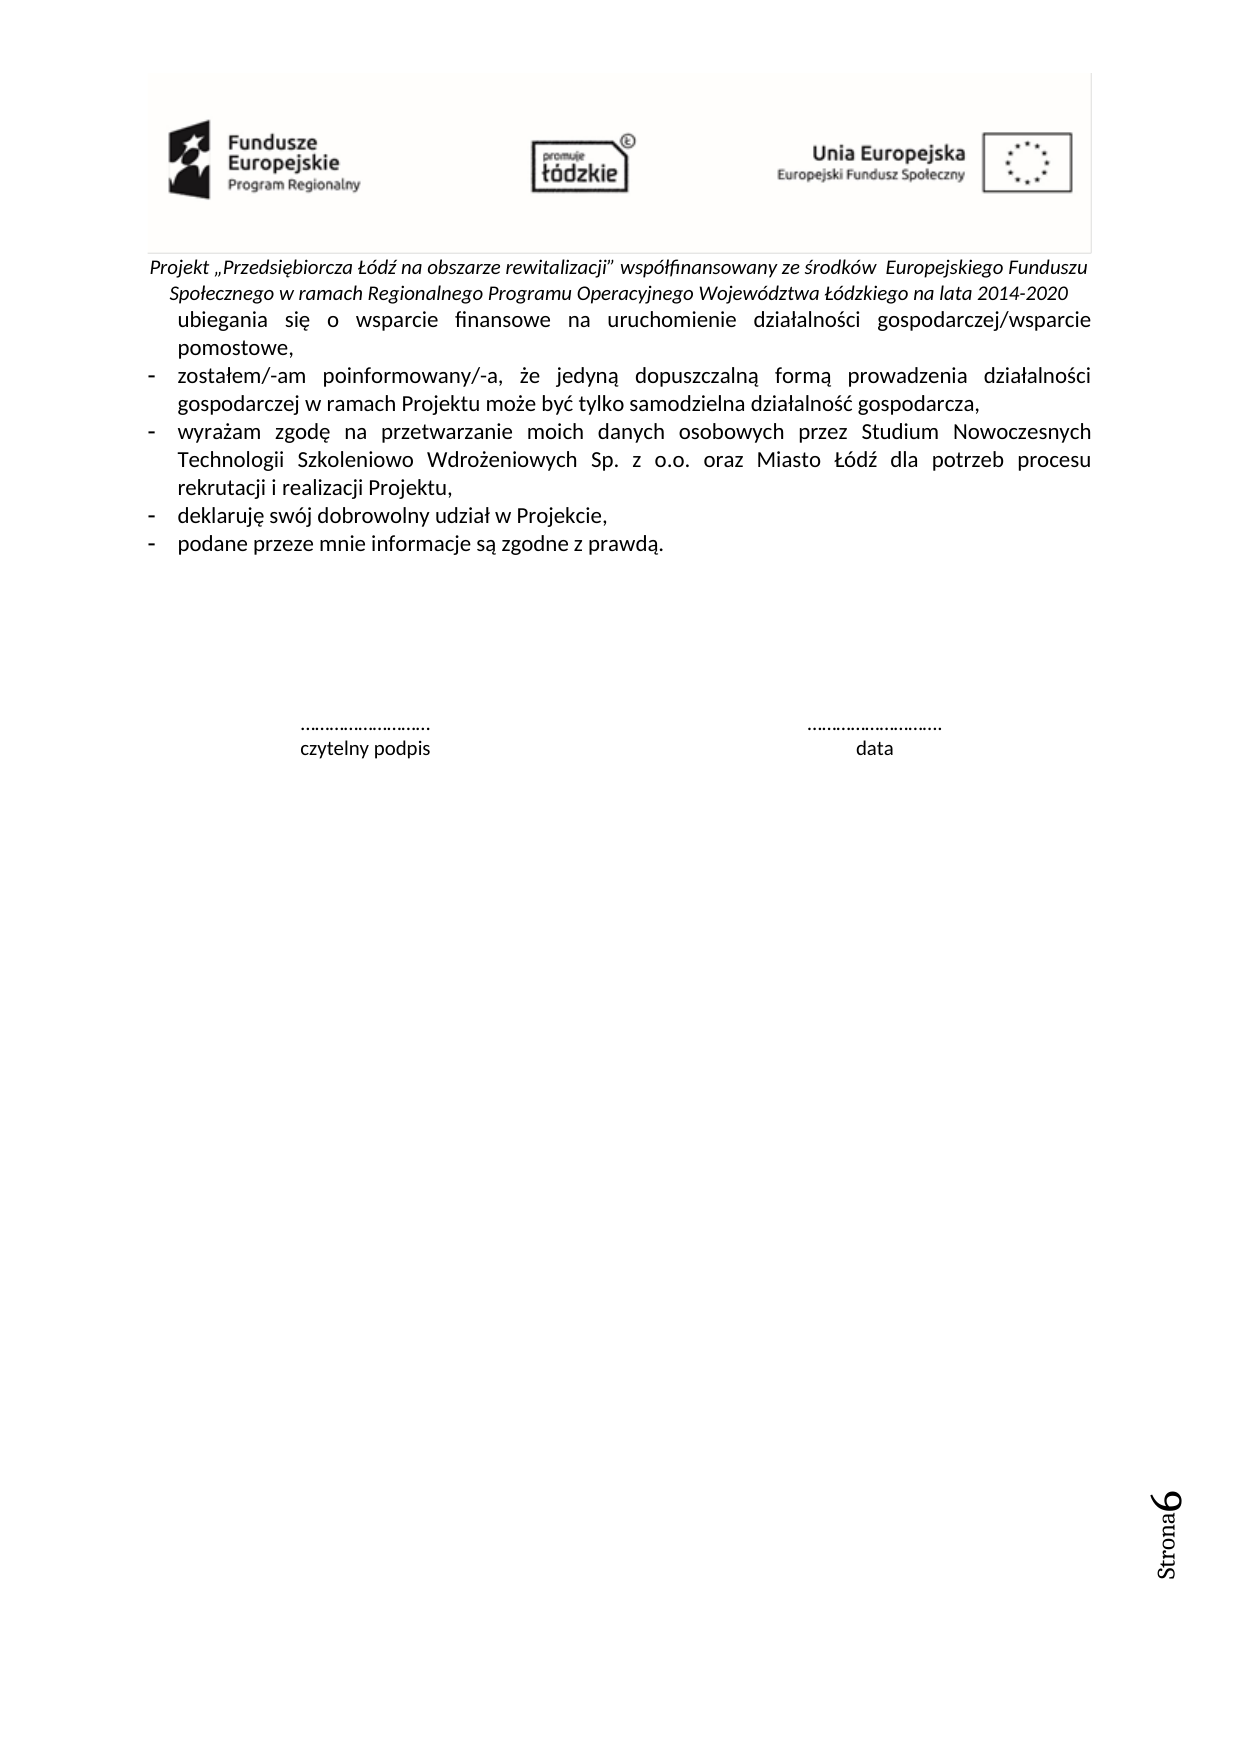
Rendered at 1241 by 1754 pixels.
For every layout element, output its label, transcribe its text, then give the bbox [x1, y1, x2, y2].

list wyrażam zgodę na przetwarzanie moich danych osobowych przez Studium Nowoczesnych Technologii Szkoleniowo Wdrożeniowych Sp. z o.o. oraz Miasto Łódź dla potrzeb procesu rekrutacji i realizacji Projektu, [148, 417, 1093, 501]
text ……………………… [148, 710, 583, 735]
picture [147, 73, 1093, 255]
text ………………………. [657, 710, 1093, 735]
list deklaruję swój dobrowolny udział w Projekcie, [148, 501, 1093, 529]
list podane przeze mnie informacje są zgodne z prawdą. [148, 529, 1093, 557]
list zostałem/-am poinformowany/-a, że jedyną dopuszczalną formą prowadzenia działalności gospodarczej w ramach Projektu może być tylko samodzielna działalność gospodarcza, [148, 361, 1093, 417]
text czytelny podpis [148, 735, 583, 761]
text data [657, 735, 1093, 761]
